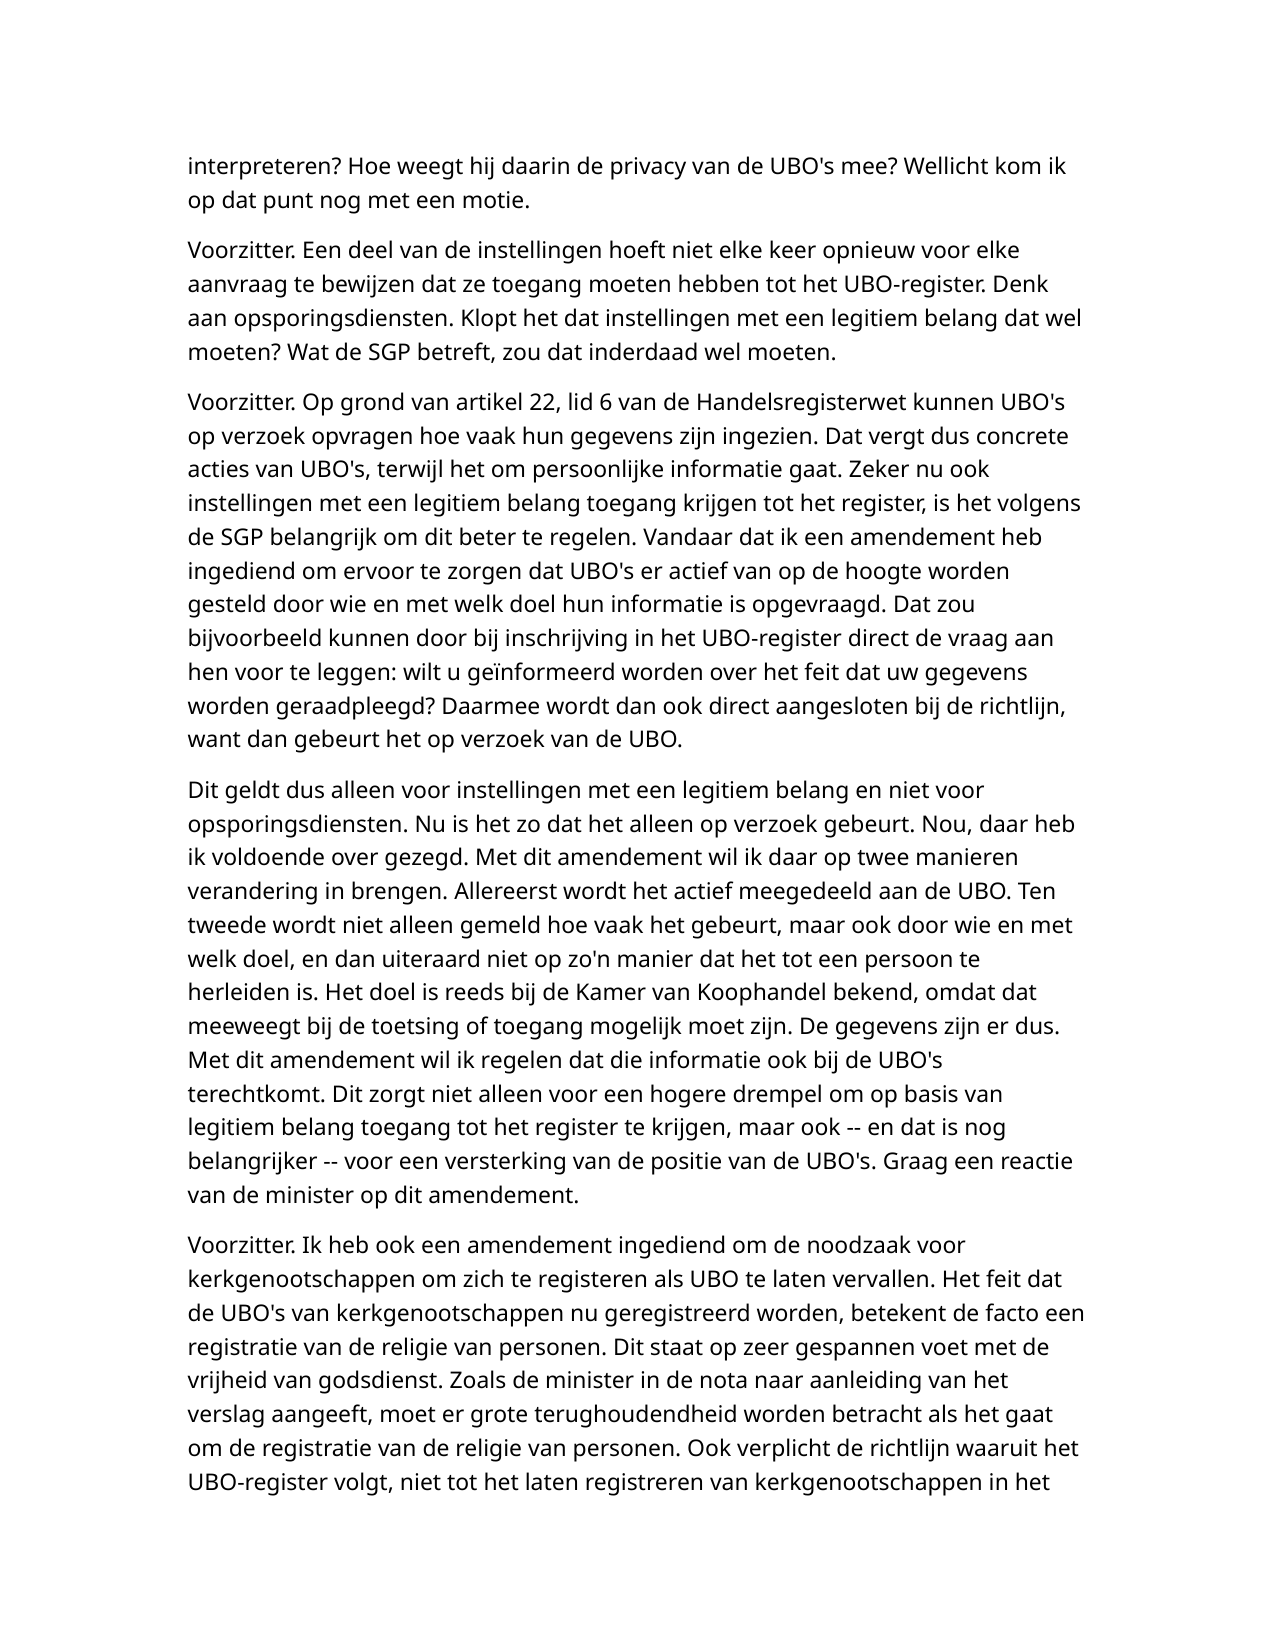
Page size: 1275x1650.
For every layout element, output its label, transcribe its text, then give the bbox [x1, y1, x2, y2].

text Dit geldt dus alleen voor instellingen met een legitiem belang en niet voor opsporingsdiensten. Nu is het zo dat het alleen op verzoek gebeurt. Nou, daar heb ik voldoende over gezegd. Met dit amendement wil ik daar op twee manieren verandering in brengen. Allereerst wordt het actief meegedeeld aan de UBO. Ten tweede wordt niet alleen gemeld hoe vaak het gebeurt, maar ook door wie en met welk doel, en dan uiteraard niet op zo'n manier dat het tot een persoon te herleiden is. Het doel is reeds bij de Kamer van Koophandel bekend, omdat dat meeweegt bij de toetsing of toegang mogelijk moet zijn. De gegevens zijn er dus. Met dit amendement wil ik regelen dat die informatie ook bij de UBO's terechtkomt. Dit zorgt niet alleen voor een hogere drempel om op basis van legitiem belang toegang tot het register te krijgen, maar ook -- en dat is nog belangrijker -- voor een versterking van de positie van de UBO's. Graag een reactie van de minister op dit amendement. [187, 774, 1087, 1210]
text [187, 1229, 1087, 1497]
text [187, 150, 1087, 215]
text Voorzitter. Op grond van artikel 22, lid 6 van de Handelsregisterwet kunnen UBO's op verzoek opvragen hoe vaak hun gegevens zijn ingezien. Dat vergt dus concrete acties van UBO's, terwijl het om persoonlijke informatie gaat. Zeker nu ook instellingen met een legitiem belang toegang krijgen tot het register, is het volgens de SGP belangrijk om dit beter te regelen. Vandaar dat ik een amendement heb ingediend om ervoor te zorgen dat UBO's er actief van op de hoogte worden gesteld door wie en met welk doel hun informatie is opgevraagd. Dat zou bijvoorbeeld kunnen door bij inschrijving in het UBO-register direct de vraag aan hen voor te leggen: wilt u geïnformeerd worden over het feit dat uw gegevens worden geraadpleegd? Daarmee wordt dan ook direct aangesloten bij de richtlijn, want dan gebeurt het op verzoek van de UBO. [187, 386, 1087, 754]
text Voorzitter. Een deel van de instellingen hoeft niet elke keer opnieuw voor elke aanvraag te bewijzen dat ze toegang moeten hebben tot het UBO-register. Denk aan opsporingsdiensten. Klopt het dat instellingen met een legitiem belang dat wel moeten? Wat de SGP betreft, zou dat inderdaad wel moeten. [187, 234, 1087, 367]
